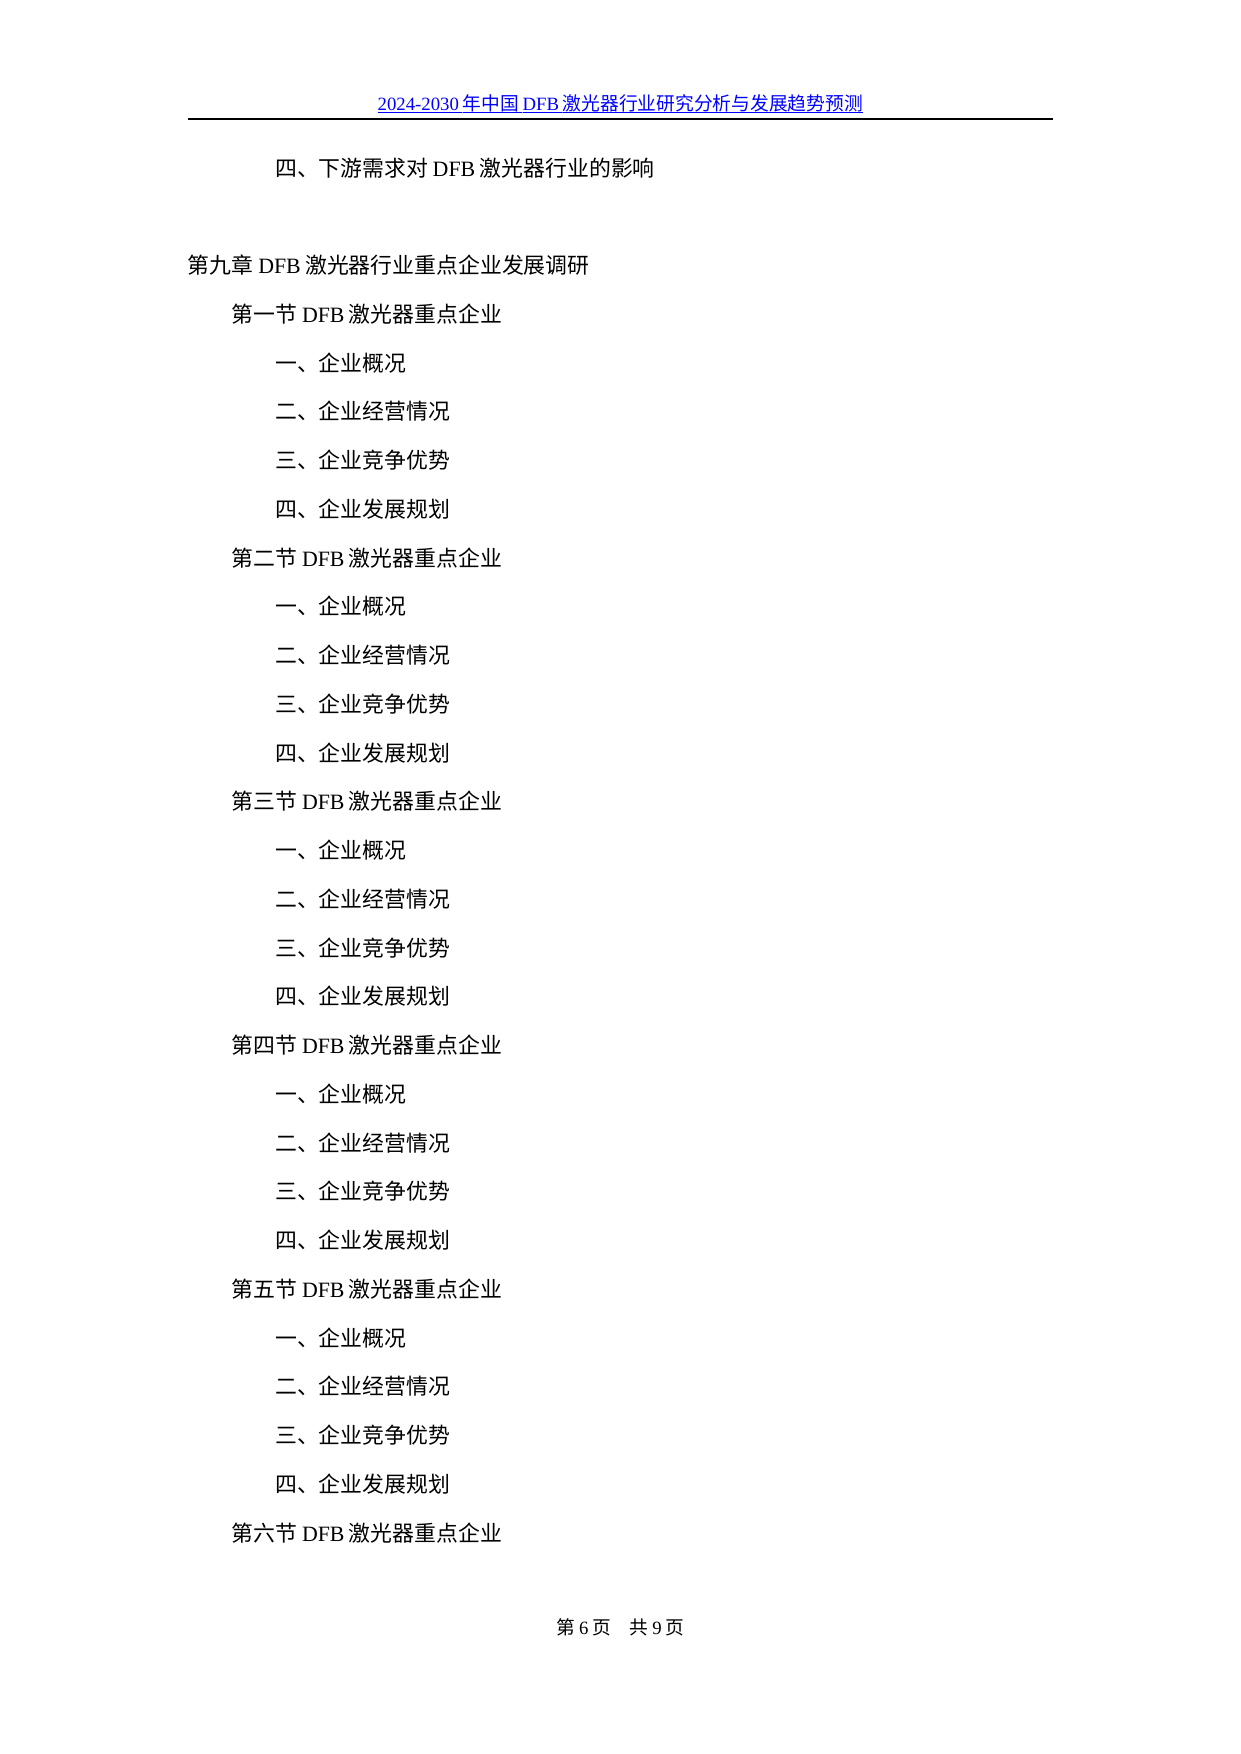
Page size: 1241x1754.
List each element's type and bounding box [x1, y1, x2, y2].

text [187, 150, 1053, 1548]
